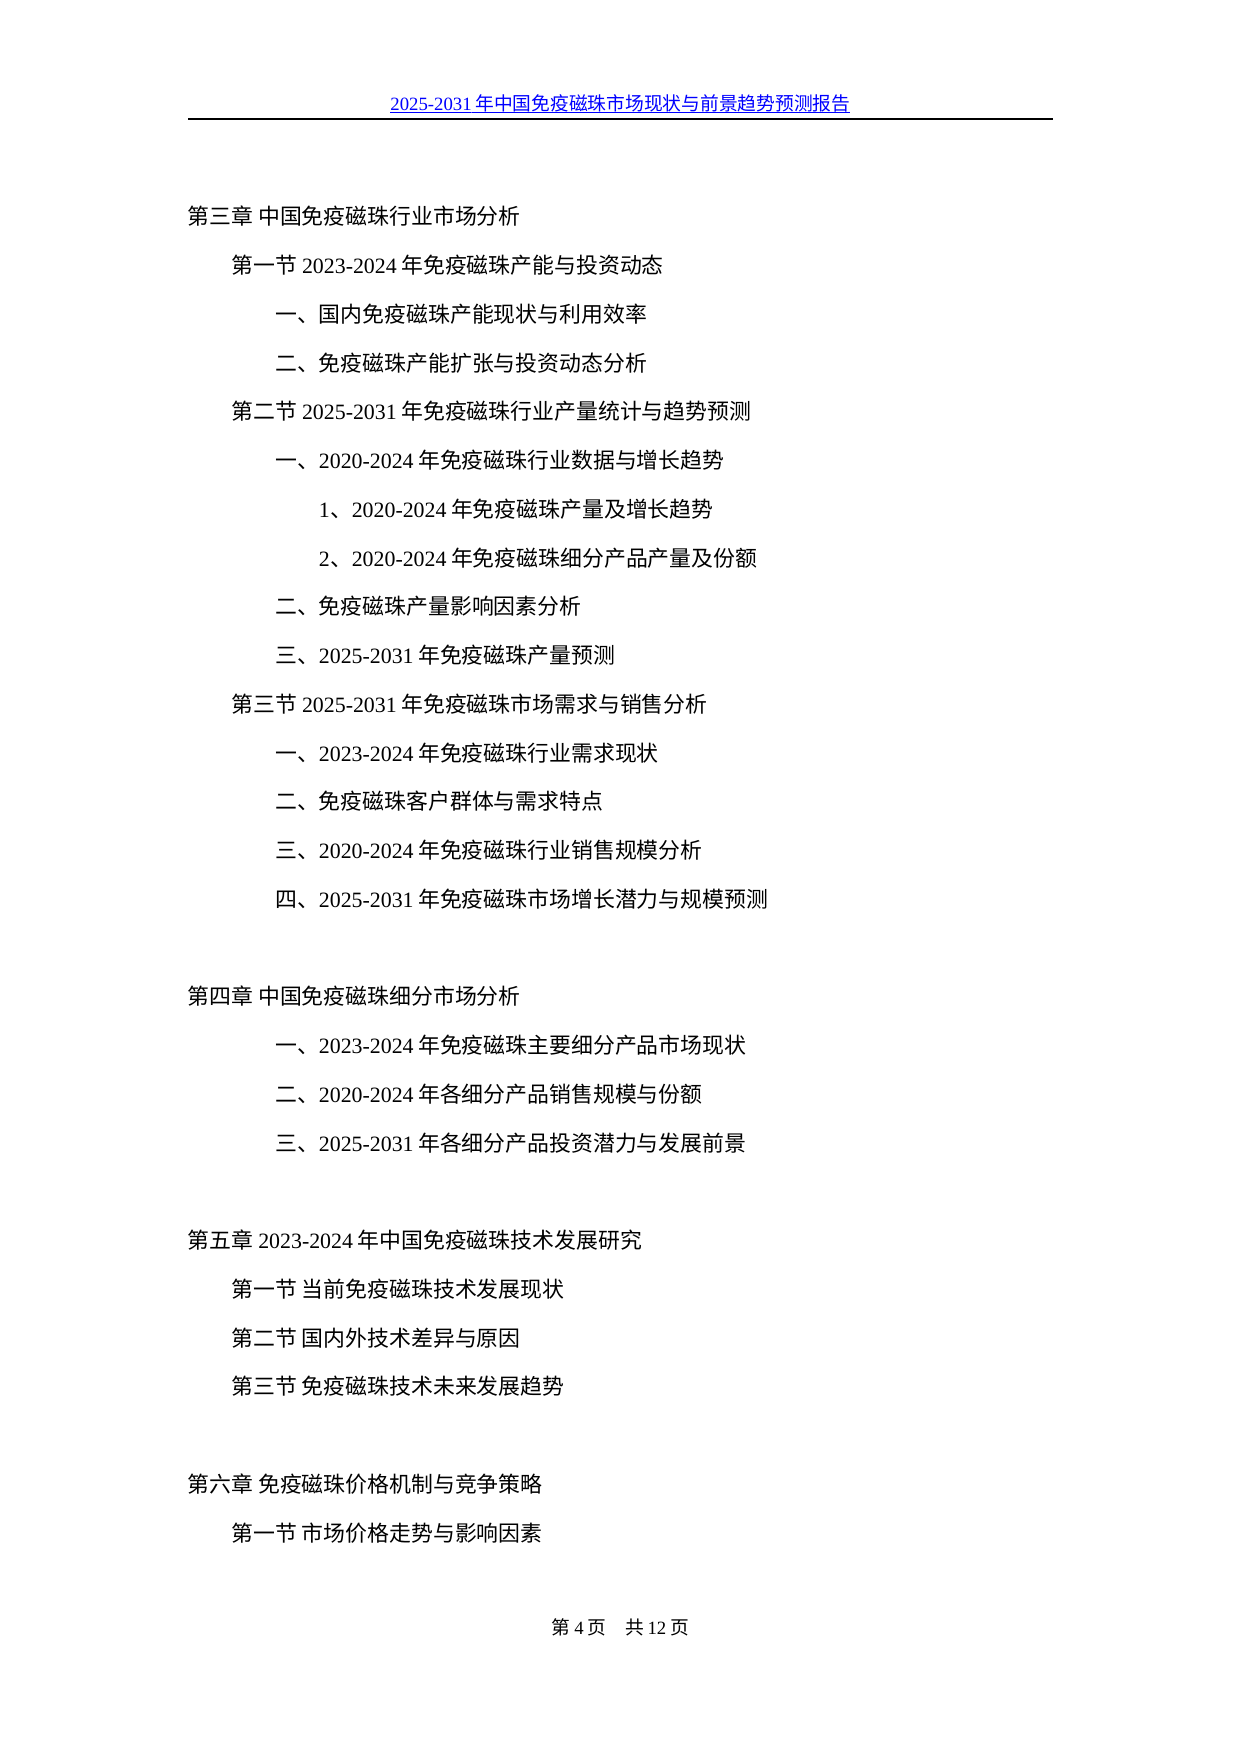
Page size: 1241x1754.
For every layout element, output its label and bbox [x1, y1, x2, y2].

text [187, 150, 1053, 1548]
